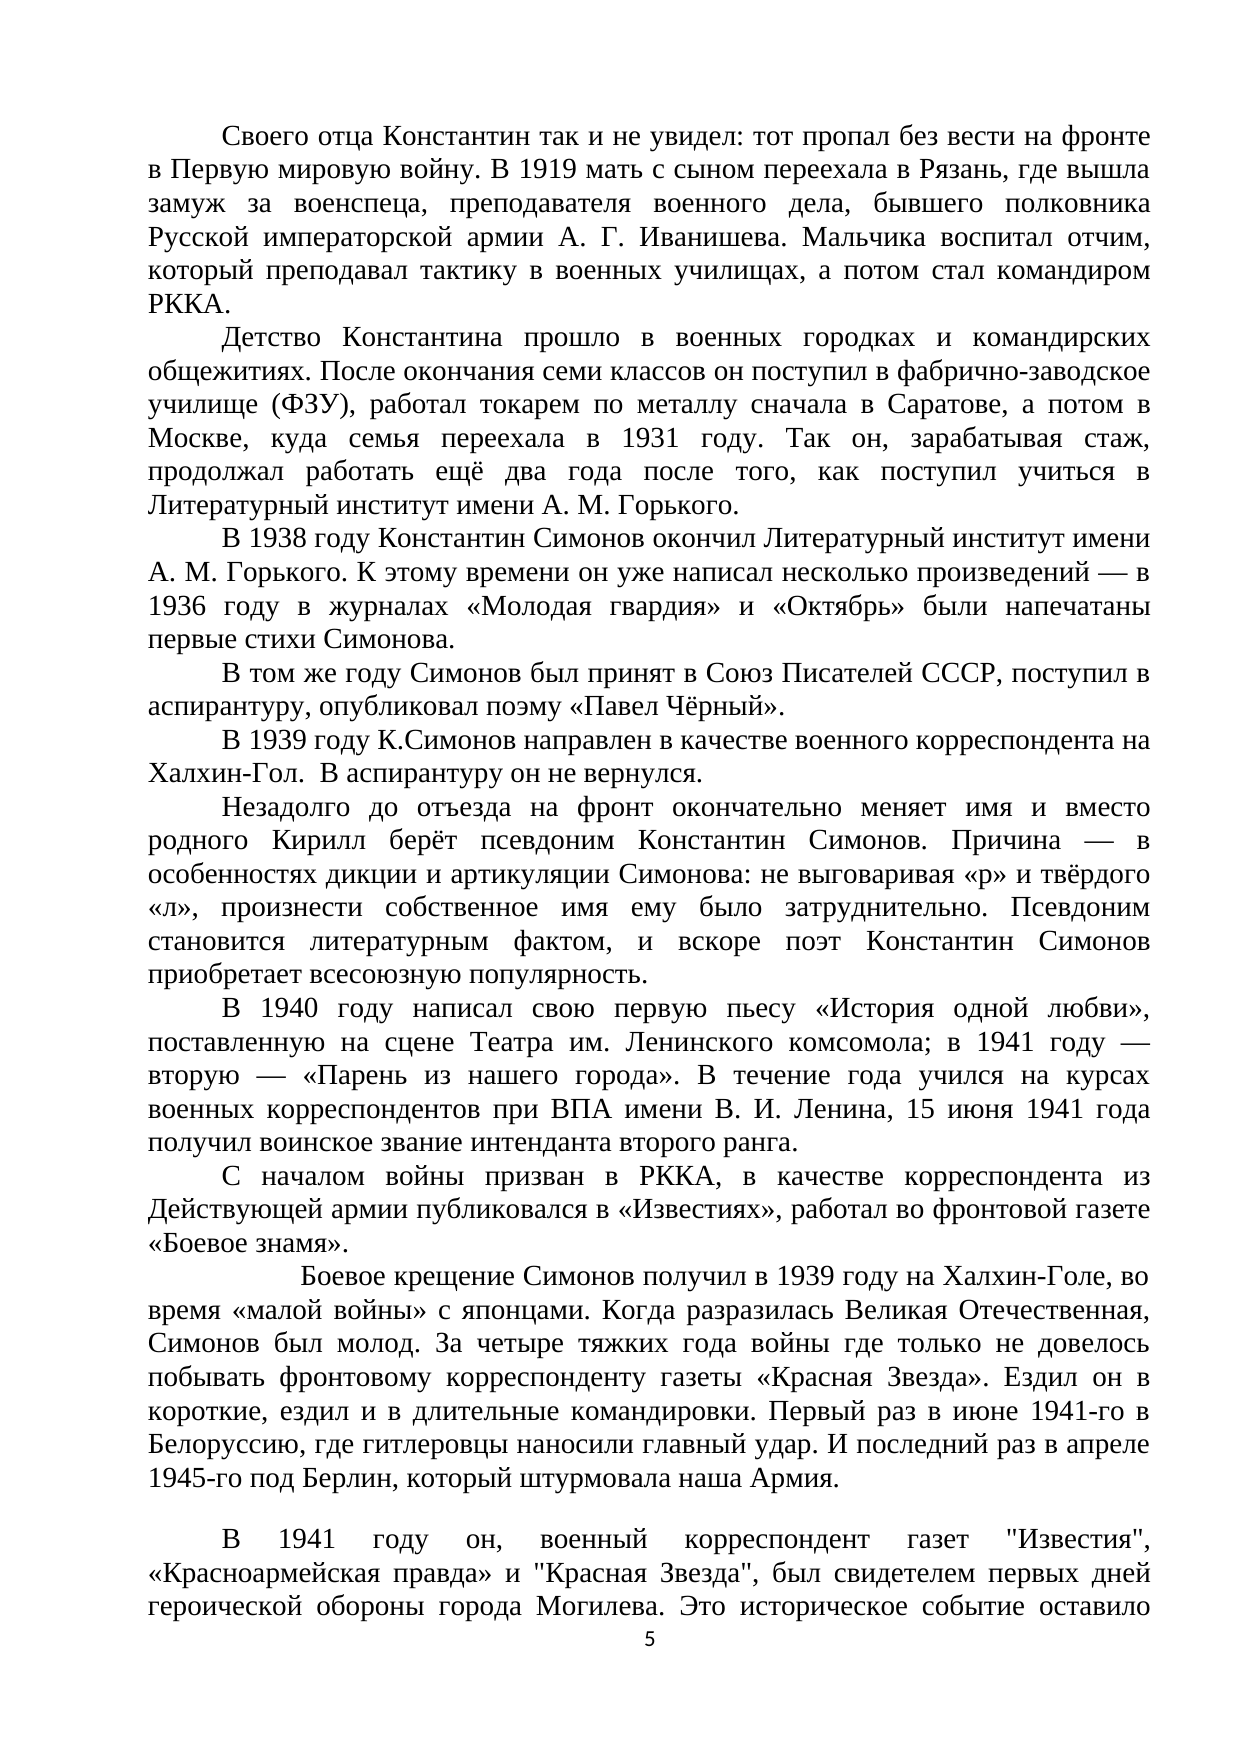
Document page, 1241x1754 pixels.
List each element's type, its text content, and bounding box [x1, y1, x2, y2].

text В том же году Симонов был принят в Союз Писателей СССР, поступил в аспирантуру, опубликовал поэму «Павел Чёрный». [148, 655, 1152, 722]
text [148, 1521, 1152, 1622]
text В 1938 году Константин Симонов окончил Литературный институт имени А. М. Горького. К этому времени он уже написал несколько произведений — в 1936 году в журналах «Молодая гвардия» и «Октябрь» были напечатаны первые стихи Симонова. [148, 521, 1152, 655]
text С началом войны призван в РККА, в качестве корреспондента из Действующей армии публиковался в «Известиях», работал во фронтовой газете «Боевое знамя». [148, 1158, 1152, 1258]
text Своего отца Константин так и не увидел: тот пропал без вести на фронте в Первую мировую войну. В 1919 мать с сыном переехала в Рязань, где вышла замуж за военспеца, преподавателя военного дела, бывшего полковника Русской императорской армии А. Г. Иванишева. Мальчика воспитал отчим, который преподавал тактику в военных училищах, а потом стал командиром РККА. [148, 118, 1152, 319]
text Боевое крещение Симонов получил в 1939 году на Халхин-Голе, во время «малой войны» с японцами. Когда разразилась Великая Отечественная, Симонов был молод. За четыре тяжких года войны где только не довелось побывать фронтовому корреспонденту газеты «Красная Звезда». Ездил он в короткие, ездил и в длительные командировки. Первый раз в июне 1941-го в Белоруссию, где гитлеровцы наносили главный удар. И последний раз в апреле 1945-го под Берлин, который штурмовала наша Армия. [148, 1258, 1152, 1493]
text Незадолго до отъезда на фронт окончательно меняет имя и вместо родного Кирилл берёт псевдоним Константин Симонов. Причина — в особенностях дикции и артикуляции Симонова: не выговаривая «р» и твёрдого «л», произнести собственное имя ему было затруднительно. Псевдоним становится литературным фактом, и вскоре поэт Константин Симонов приобретает всесоюзную популярность. [148, 789, 1152, 990]
text В 1940 году написал свою первую пьесу «История одной любви», поставленную на сцене Театра им. Ленинского комсомола; в 1941 году — вторую — «Парень из нашего города». В течение года учился на курсах военных корреспондентов при ВПА имени В. И. Ленина, 15 июня 1941 года получил воинское звание интенданта второго ранга. [148, 990, 1152, 1158]
text Детство Константина прошло в военных городках и командирских общежитиях. После окончания семи классов он поступил в фабрично-заводское училище (ФЗУ), работал токарем по металлу сначала в Саратове, а потом в Москве, куда семья переехала в 1931 году. Так он, зарабатывая стаж, продолжал работать ещё два года после того, как поступил учиться в Литературный институт имени А. М. Горького. [148, 319, 1152, 521]
text В 1939 году К.Симонов направлен в качестве военного корреспондента на Халхин-Гол. В аспирантуру он не вернулся. [148, 722, 1152, 789]
